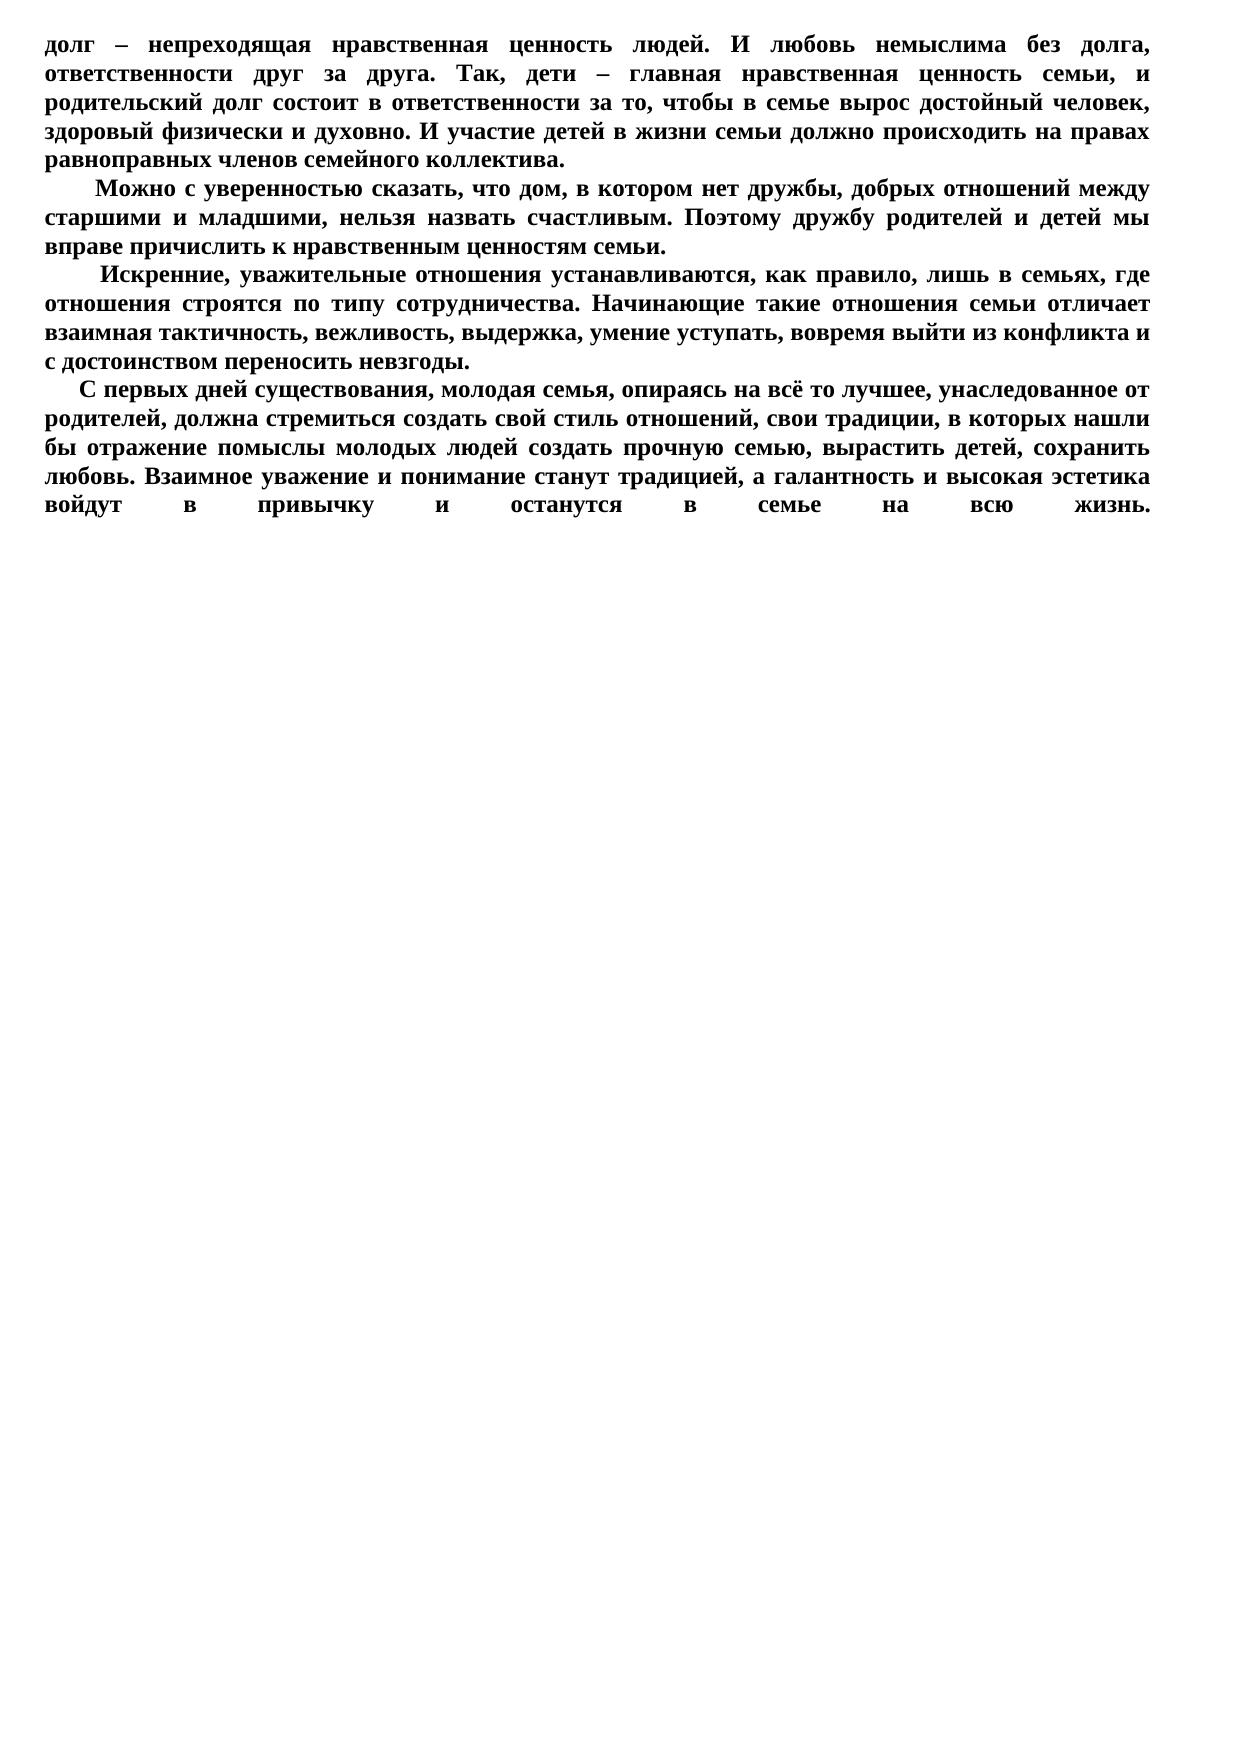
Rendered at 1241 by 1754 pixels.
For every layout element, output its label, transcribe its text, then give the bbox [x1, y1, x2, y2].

text Можно с уверенностью сказать, что дом, в котором нет дружбы, добрых отношений между старшими и младшими, нельзя назвать счастливым. Поэтому дружбу родителей и детей мы вправе причислить к нравственным ценностям семьи. [44, 173, 1152, 259]
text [44, 29, 1152, 173]
text С первых дней существования, молодая семья, опираясь на всё то лучшее, унаследованное от родителей, должна стремиться создать свой стиль отношений, свои традиции, в которых нашли бы отражение помыслы молодых людей создать прочную семью, вырастить детей, сохранить любовь. Взаимное уважение и понимание станут традицией, а галантность и высокая эстетика войдут в привычку и останутся в семье на всю жизнь. [44, 374, 1152, 575]
text Искренние, уважительные отношения устанавливаются, как правило, лишь в семьях, где отношения строятся по типу сотрудничества. Начинающие такие отношения семьи отличает взаимная тактичность, вежливость, выдержка, умение уступать, вовремя выйти из конфликта и с достоинством переносить невзгоды. [44, 259, 1152, 374]
